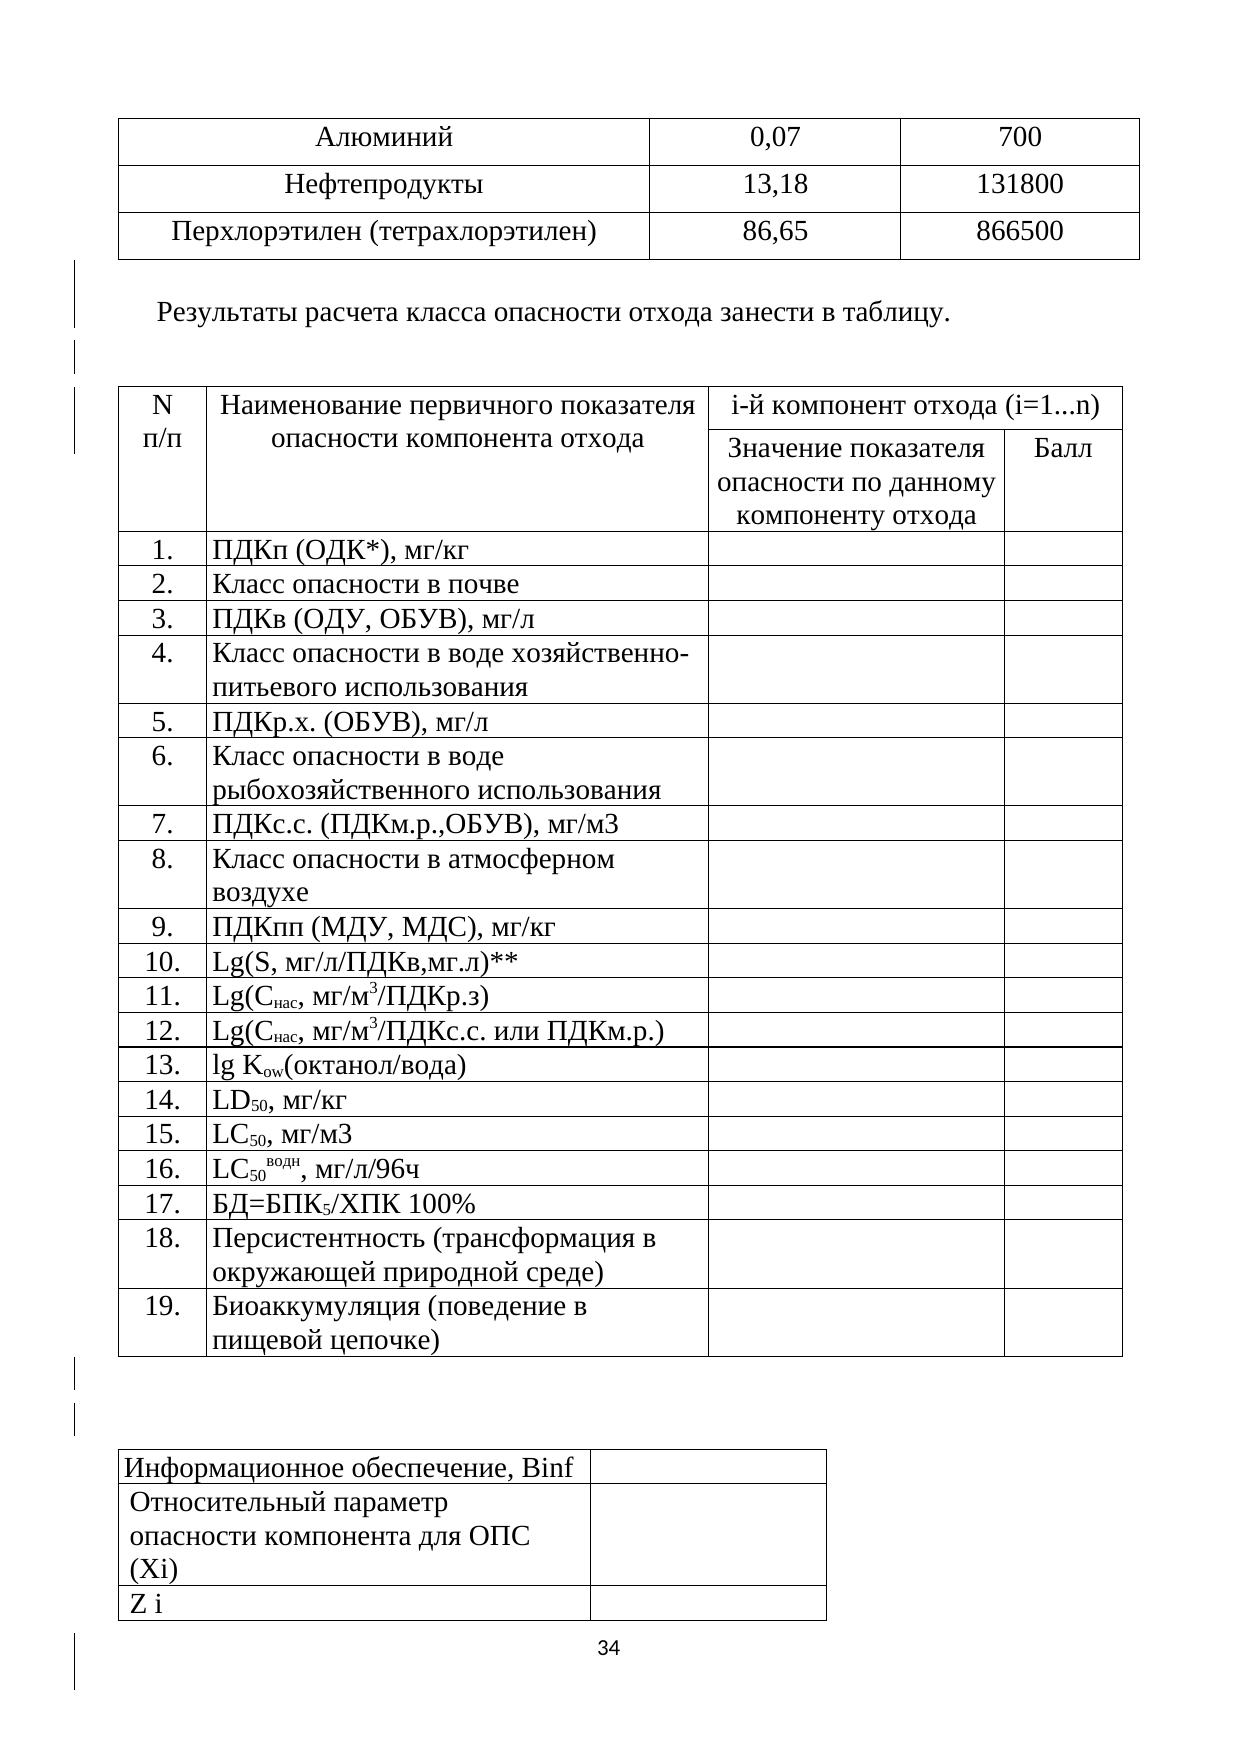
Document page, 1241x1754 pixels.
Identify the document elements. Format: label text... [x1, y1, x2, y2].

table_cell [709, 944, 1004, 977]
table_cell 13. [119, 1048, 206, 1081]
table_cell [709, 1220, 1004, 1287]
table_cell 0,07 [650, 119, 900, 165]
table_cell Персистентность (трансформация в окружающей природной среде) [207, 1220, 708, 1287]
table_cell Lg(Снас, мг/м3/ПДКс.с. или ПДКм.р.) [207, 1013, 708, 1046]
table_cell Относительный параметр опасности компонента для ОПС (Xi) [119, 1484, 590, 1585]
table_cell Lg(Снac, мг/м3/ПДКр.з) [207, 978, 708, 1012]
table_cell 19. [119, 1289, 206, 1356]
table_cell Биоаккумуляция (поведение в пищевой цепочке) [207, 1289, 708, 1356]
table_cell 1. [119, 532, 206, 565]
table_cell [709, 566, 1004, 600]
table_cell Класс опасности в почве [207, 566, 708, 600]
table_cell 3. [119, 601, 206, 634]
table_cell [709, 704, 1004, 737]
table_cell [709, 1048, 1004, 1081]
table_cell Класс опасности в воде рыбохозяйственного использования [207, 738, 708, 805]
table_cell ПДКс.с. (ПДКм.р.,ОБУВ), мг/м3 [207, 806, 708, 840]
table_cell [709, 1151, 1004, 1185]
table_cell [591, 1586, 826, 1619]
table_cell [709, 978, 1004, 1012]
table_cell ПДКв (ОДУ, ОБУВ), мг/л [207, 601, 708, 634]
table_cell [1005, 1013, 1122, 1046]
table_cell Балл [1005, 430, 1122, 531]
table_cell [1005, 738, 1122, 805]
table_cell [1005, 978, 1122, 1012]
table_cell 10. [119, 944, 206, 977]
table_cell 16. [119, 1151, 206, 1185]
table_cell [1005, 1117, 1122, 1150]
table_cell Перхлорэтилен (тетрахлорэтилен) [119, 213, 649, 259]
table_cell 86,65 [650, 213, 900, 259]
table_cell LD50, мг/кг [207, 1082, 708, 1116]
table_cell [709, 1289, 1004, 1356]
table_cell Алюминий [119, 119, 649, 165]
table_cell LC50водн, мг/л/96ч [207, 1151, 708, 1185]
table_cell ПДКп (ОДК*), мг/кг [207, 532, 708, 565]
table_cell 12. [119, 1013, 206, 1046]
table_cell [591, 1484, 826, 1585]
table_cell [1005, 841, 1122, 908]
table_cell [1005, 1289, 1122, 1356]
table_header Nп/п [119, 387, 206, 531]
table_cell ПДКпп (МДУ, МДС), мг/кг [207, 909, 708, 943]
table_cell 15. [119, 1117, 206, 1150]
table_header [591, 1450, 826, 1483]
table_cell [1005, 704, 1122, 737]
table_cell [1005, 944, 1122, 977]
table_cell 700 [901, 119, 1139, 165]
table_cell [1005, 601, 1122, 634]
table_cell [1005, 636, 1122, 703]
table_cell [709, 1082, 1004, 1116]
table_cell [1005, 1220, 1122, 1287]
table_header Наименование первичного показателя опасности компонента отхода [207, 387, 708, 531]
table_cell [1005, 532, 1122, 565]
table_cell БД=БПК5/ХПК 100% [207, 1186, 708, 1219]
table_cell [709, 738, 1004, 805]
table_cell Z i [119, 1586, 590, 1619]
table_cell [1005, 1186, 1122, 1219]
table_cell 8. [119, 841, 206, 908]
text Результаты расчета класса опасности отхода занести в таблицу. [89, 294, 1128, 327]
table_cell 6. [119, 738, 206, 805]
table_cell 14. [119, 1082, 206, 1116]
table_cell Класс опасности в атмосферном воздухе [207, 841, 708, 908]
table_cell [1005, 566, 1122, 600]
table_cell 7. [119, 806, 206, 840]
table_cell 2. [119, 566, 206, 600]
table_cell [709, 532, 1004, 565]
table_cell [1005, 1151, 1122, 1185]
table_cell 131800 [901, 166, 1139, 212]
table_cell lg Kow(oктaнoл/вoдa) [207, 1048, 708, 1081]
table_cell Значение показателя опасности по данному компоненту отхода [709, 430, 1004, 531]
table_cell [709, 601, 1004, 634]
table_cell 4. [119, 636, 206, 703]
table_cell [1005, 1082, 1122, 1116]
table_cell 13,18 [650, 166, 900, 212]
table_cell Класс опасности в воде хозяйственно-питьевого использования [207, 636, 708, 703]
table_cell Lg(S, мг/л/ПДКв,мг.л)** [207, 944, 708, 977]
table_cell [1005, 1048, 1122, 1081]
table_cell [1005, 909, 1122, 943]
table_cell ПДКр.х. (ОБУВ), мг/л [207, 704, 708, 737]
table_cell 11. [119, 978, 206, 1012]
table_cell LC50, мг/м3 [207, 1117, 708, 1150]
table_cell [709, 909, 1004, 943]
table_cell 866500 [901, 213, 1139, 259]
table_cell [709, 636, 1004, 703]
table_cell [709, 1186, 1004, 1219]
table_header Информационное обеспечение, Binf [119, 1450, 590, 1483]
table_header i-й компонент отхода (i=1...n) [709, 387, 1122, 429]
table_cell 9. [119, 909, 206, 943]
table_cell [709, 806, 1004, 840]
table_cell 17. [119, 1186, 206, 1219]
table_cell [709, 1117, 1004, 1150]
table_cell 5. [119, 704, 206, 737]
table_cell [1005, 806, 1122, 840]
table_cell [709, 1013, 1004, 1046]
table_cell 18. [119, 1220, 206, 1287]
table_cell Нефтепродукты [119, 166, 649, 212]
table_cell [709, 841, 1004, 908]
